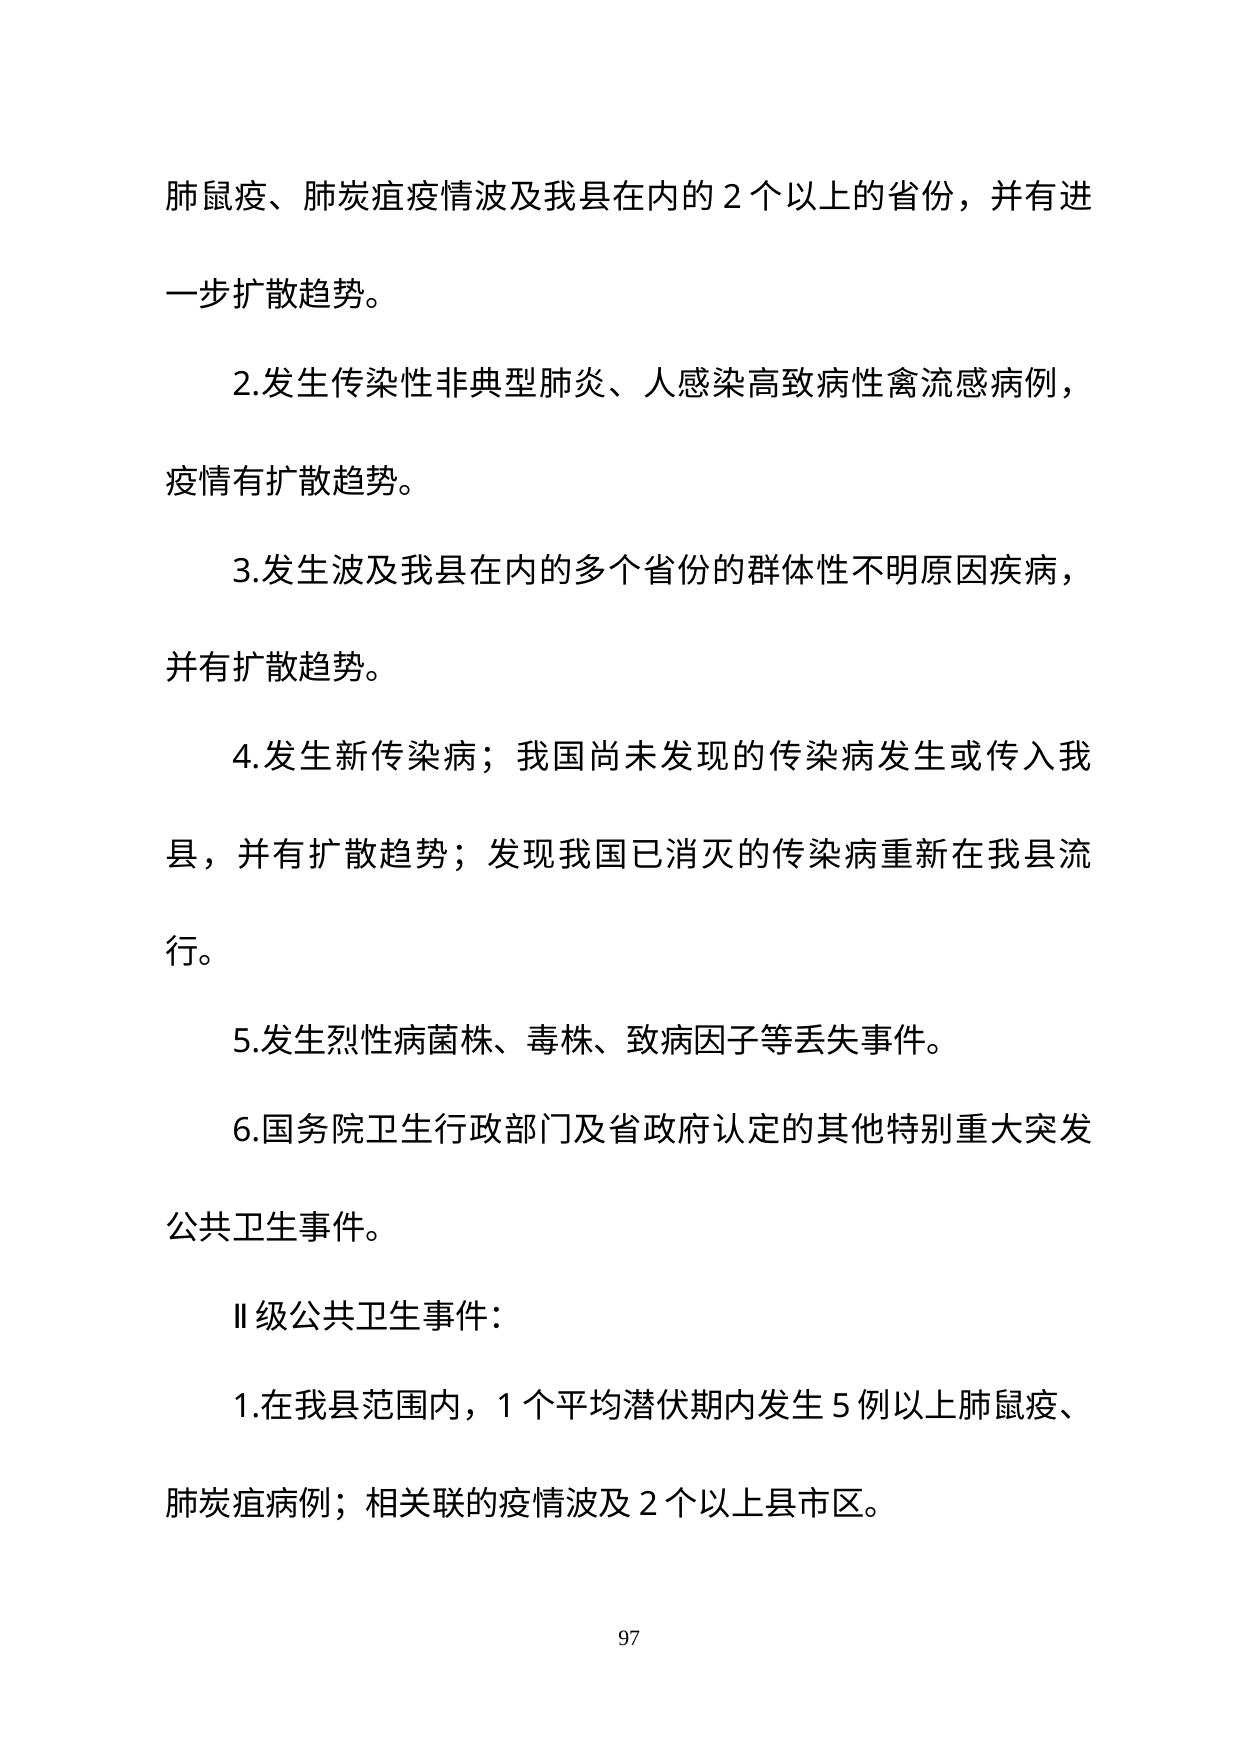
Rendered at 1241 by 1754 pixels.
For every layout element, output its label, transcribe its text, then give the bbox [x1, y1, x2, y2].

list 3.发生波及我县在内的多个省份的群体性不明原因疾病，并有扩散趋势。 [165, 535, 1093, 698]
list Ⅱ级公共卫生事件： [165, 1281, 1093, 1346]
list 1.在我县范围内，1个平均潜伏期内发生5例以上肺鼠疫、肺炭疽病例；相关联的疫情波及2个以上县市区。 [165, 1371, 1093, 1533]
list 6.国务院卫生行政部门及省政府认定的其他特别重大突发公共卫生事件。 [165, 1095, 1093, 1257]
list 4.发生新传染病；我国尚未发现的传染病发生或传入我县，并有扩散趋势；发现我国已消灭的传染病重新在我县流行。 [165, 722, 1093, 982]
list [165, 162, 1093, 324]
list 2.发生传染性非典型肺炎、人感染高致病性禽流感病例，疫情有扩散趋势。 [165, 348, 1093, 511]
list 5.发生烈性病菌株、毒株、致病因子等丢失事件。 [165, 1006, 1093, 1071]
